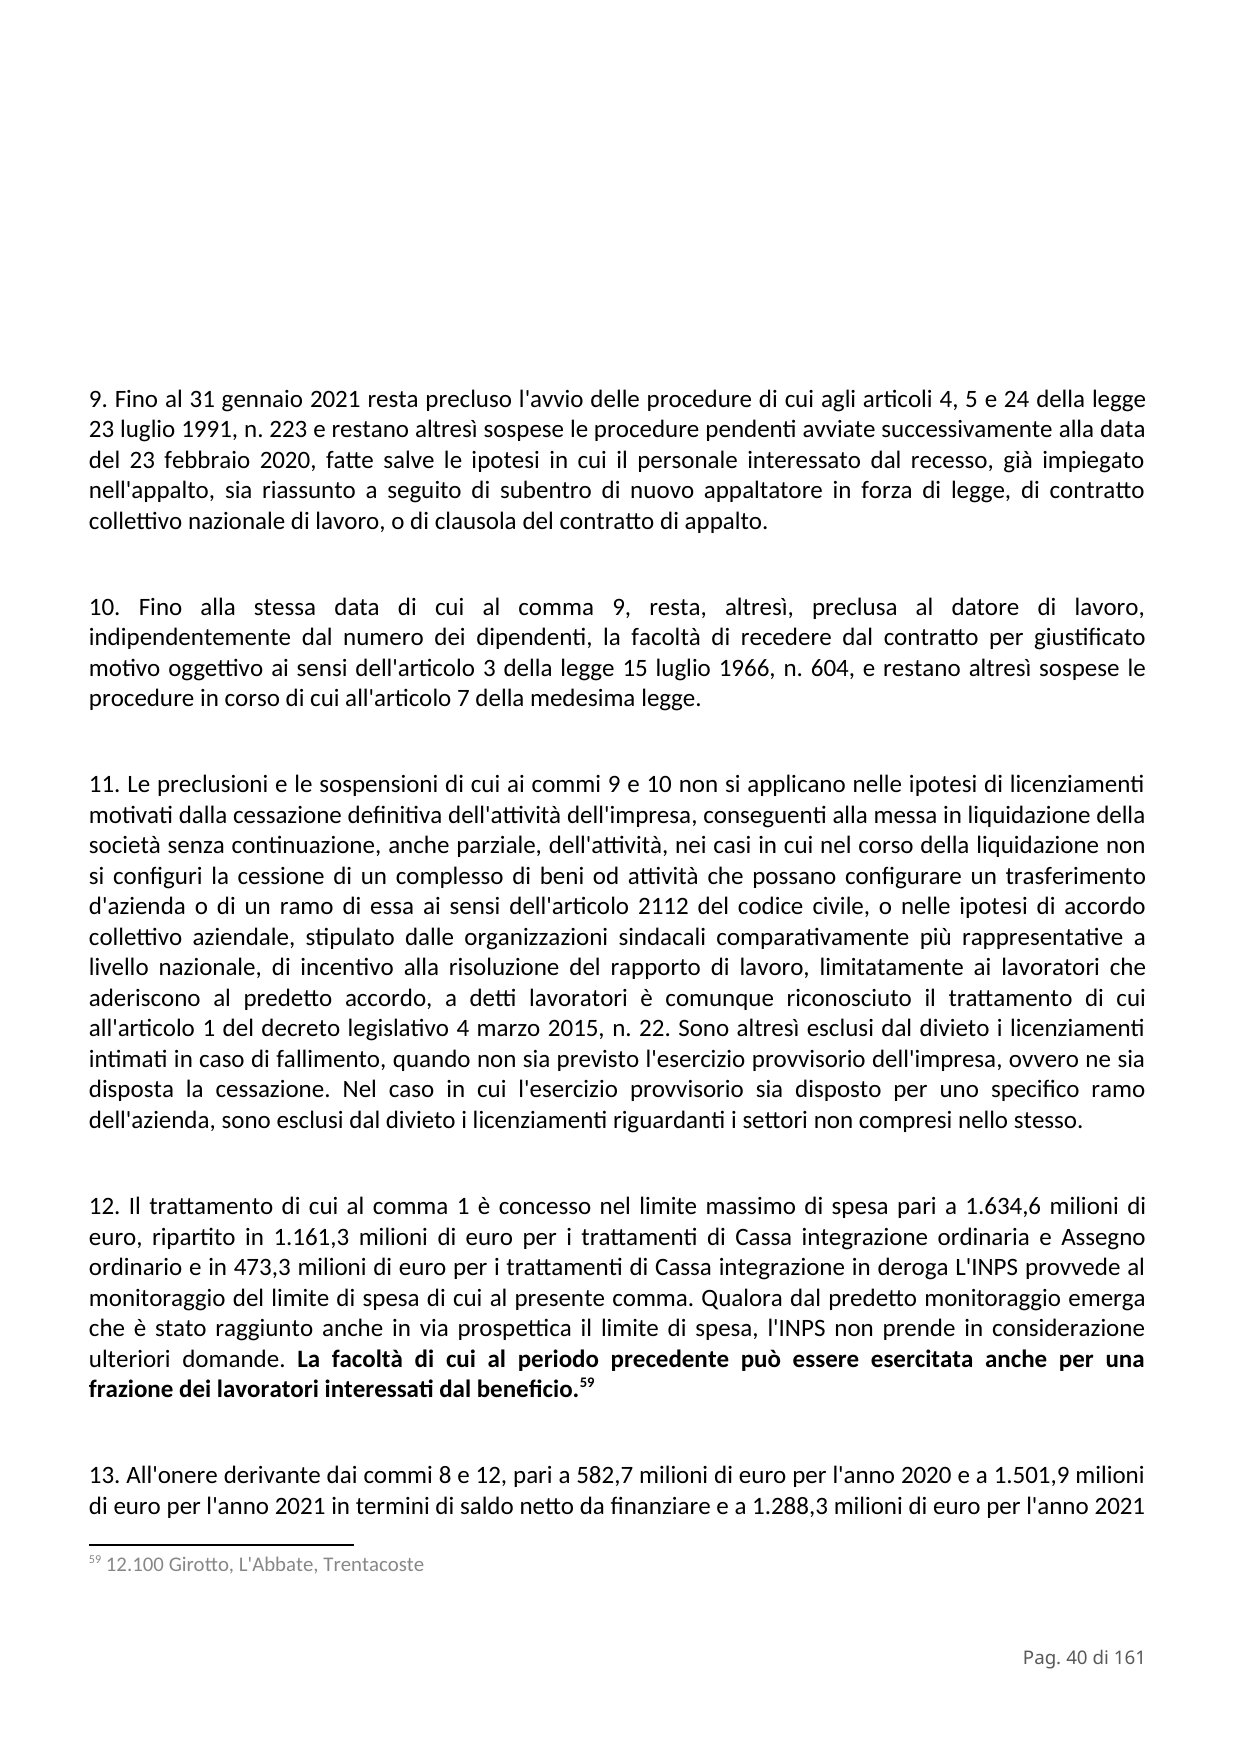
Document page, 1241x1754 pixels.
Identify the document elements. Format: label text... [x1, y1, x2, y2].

text 10. Fino alla stessa data di cui al comma 9, resta, altresì, preclusa al datore di lavoro, indipendentemente dal numero dei dipendenti, la facoltà di recedere dal contratto per giustificato motivo oggettivo ai sensi dell'articolo 3 della legge 15 luglio 1966, n. 604, e restano altresì sospese le procedure in corso di cui all'articolo 7 della medesima legge. [89, 591, 1146, 713]
text 11. Le preclusioni e le sospensioni di cui ai commi 9 e 10 non si applicano nelle ipotesi di licenziamenti motivati dalla cessazione definitiva dell'attività dell'impresa, conseguenti alla messa in liquidazione della società senza continuazione, anche parziale, dell'attività, nei casi in cui nel corso della liquidazione non si configuri la cessione di un complesso di beni od attività che possano configurare un trasferimento d'azienda o di un ramo di essa ai sensi dell'articolo 2112 del codice civile, o nelle ipotesi di accordo collettivo aziendale, stipulato dalle organizzazioni sindacali comparativamente più rappresentative a livello nazionale, di incentivo alla risoluzione del rapporto di lavoro, limitatamente ai lavoratori che aderiscono al predetto accordo, a detti lavoratori è comunque riconosciuto il trattamento di cui all'articolo 1 del decreto legislativo 4 marzo 2015, n. 22. Sono altresì esclusi dal divieto i licenziamenti intimati in caso di fallimento, quando non sia previsto l'esercizio provvisorio dell'impresa, ovvero ne sia disposta la cessazione. Nel caso in cui l'esercizio provvisorio sia disposto per uno specifico ramo dell'azienda, sono esclusi dal divieto i licenziamenti riguardanti i settori non compresi nello stesso. [89, 768, 1146, 1135]
text 12. Il trattamento di cui al comma 1 è concesso nel limite massimo di spesa pari a 1.634,6 milioni di euro, ripartito in 1.161,3 milioni di euro per i trattamenti di Cassa integrazione ordinaria e Assegno ordinario e in 473,3 milioni di euro per i trattamenti di Cassa integrazione in deroga L'INPS provvede al monitoraggio del limite di spesa di cui al presente comma. Qualora dal predetto monitoraggio emerga che è stato raggiunto anche in via prospettica il limite di spesa, l'INPS non prende in considerazione ulteriori domande. La facoltà di cui al periodo precedente può essere esercitata anche per una frazione dei lavoratori interessati dal beneficio. [89, 1190, 1146, 1404]
text 9. Fino al 31 gennaio 2021 resta precluso l'avvio delle procedure di cui agli articoli 4, 5 e 24 della legge 23 luglio 1991, n. 223 e restano altresì sospese le procedure pendenti avviate successivamente alla data del 23 febbraio 2020, fatte salve le ipotesi in cui il personale interessato dal recesso, già impiegato nell'appalto, sia riassunto a seguito di subentro di nuovo appaltatore in forza di legge, di contratto collettivo nazionale di lavoro, o di clausola del contratto di appalto. [89, 383, 1146, 535]
